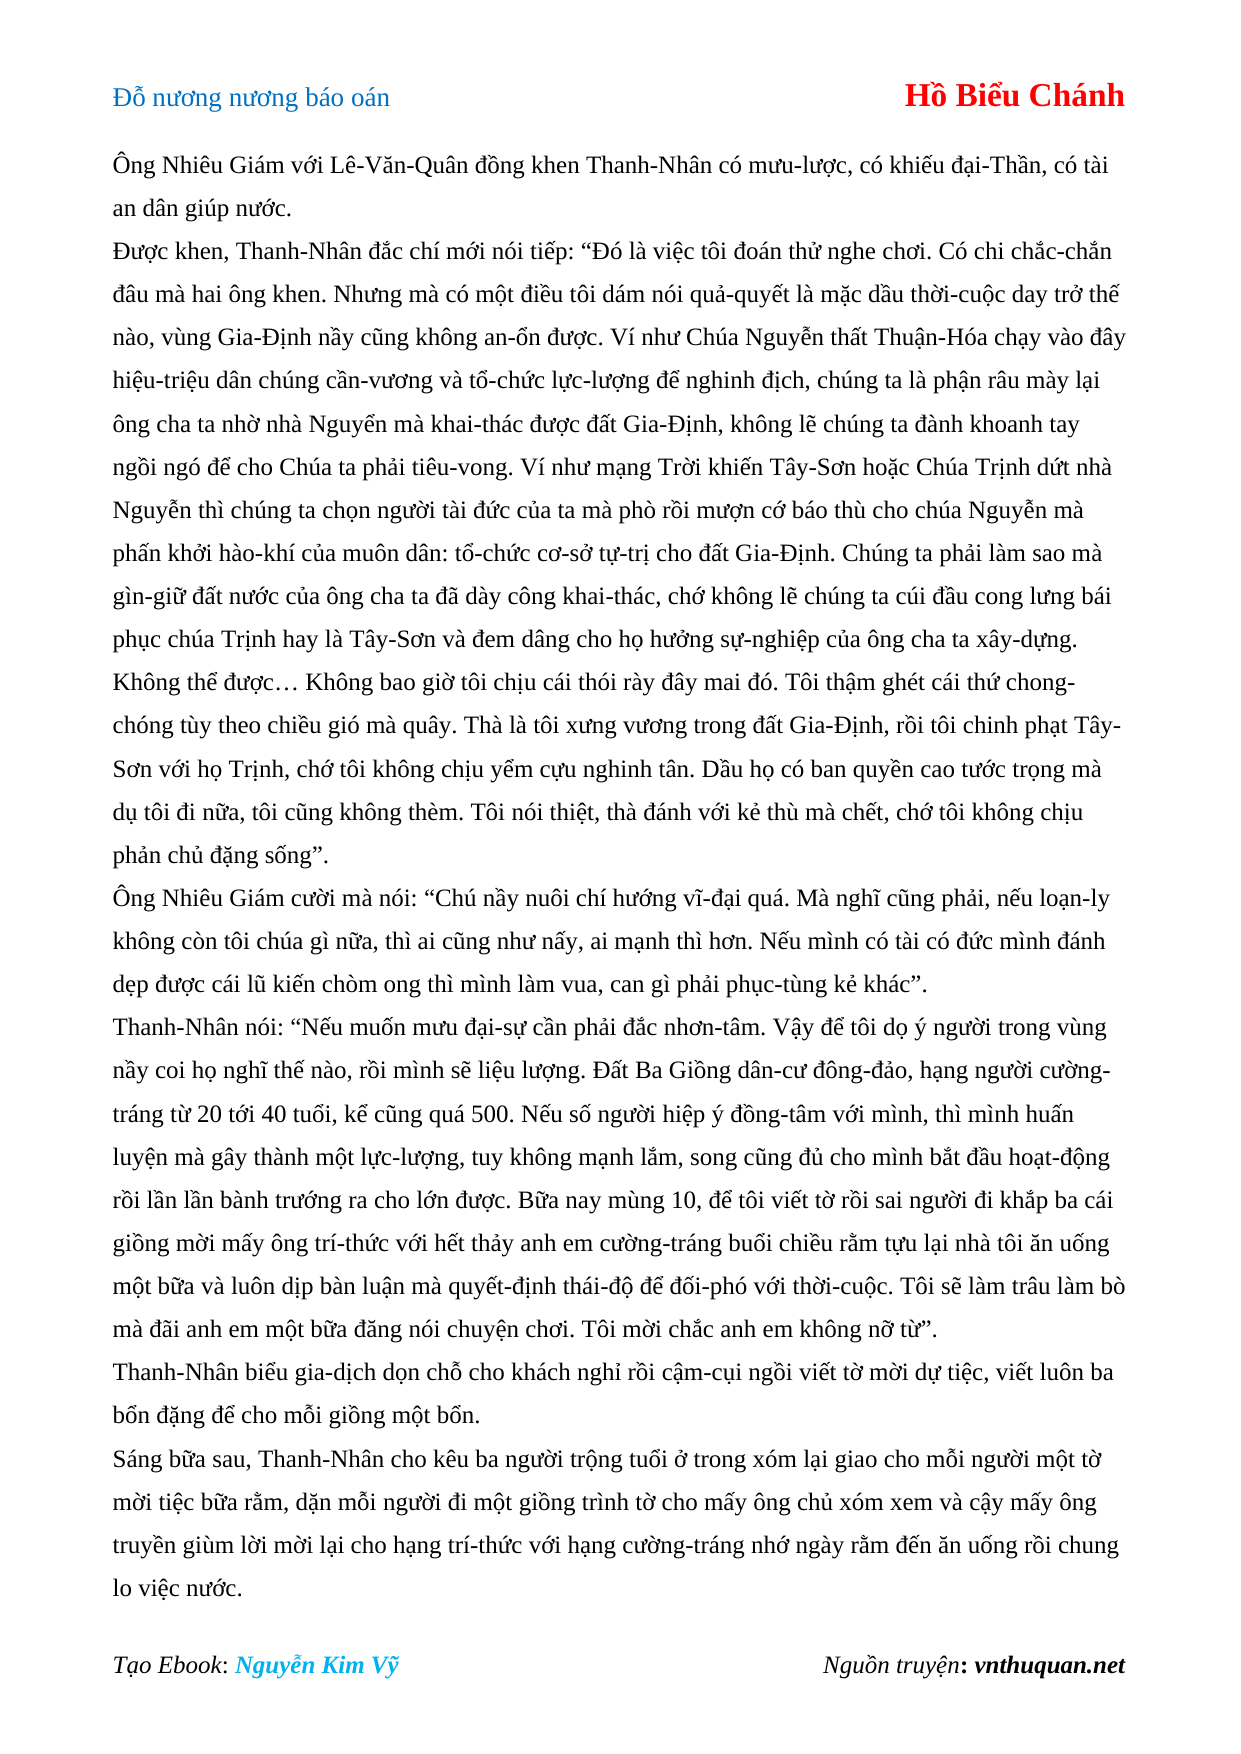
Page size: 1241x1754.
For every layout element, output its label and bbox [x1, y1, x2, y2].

text [112, 150, 1128, 1602]
